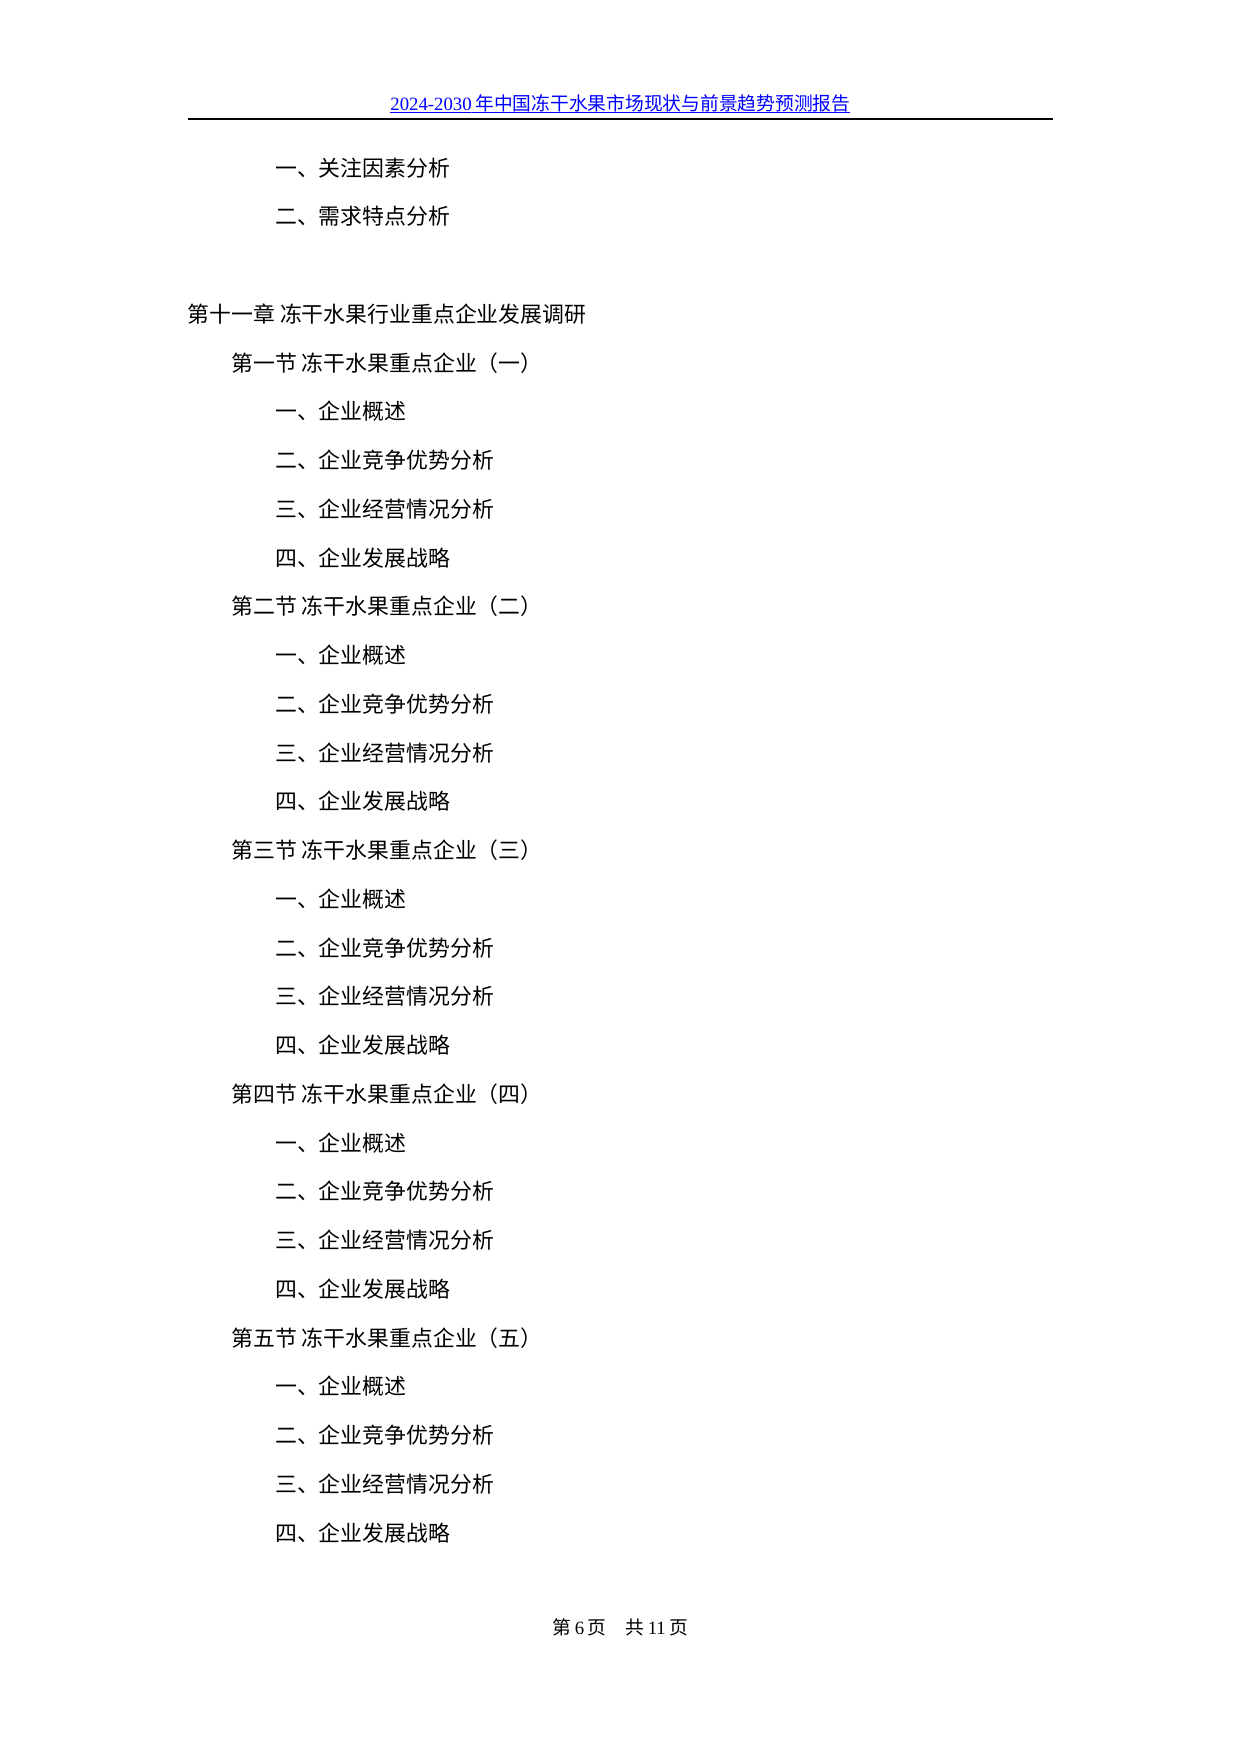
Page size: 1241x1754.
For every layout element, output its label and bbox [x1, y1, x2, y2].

text [187, 150, 1053, 1548]
